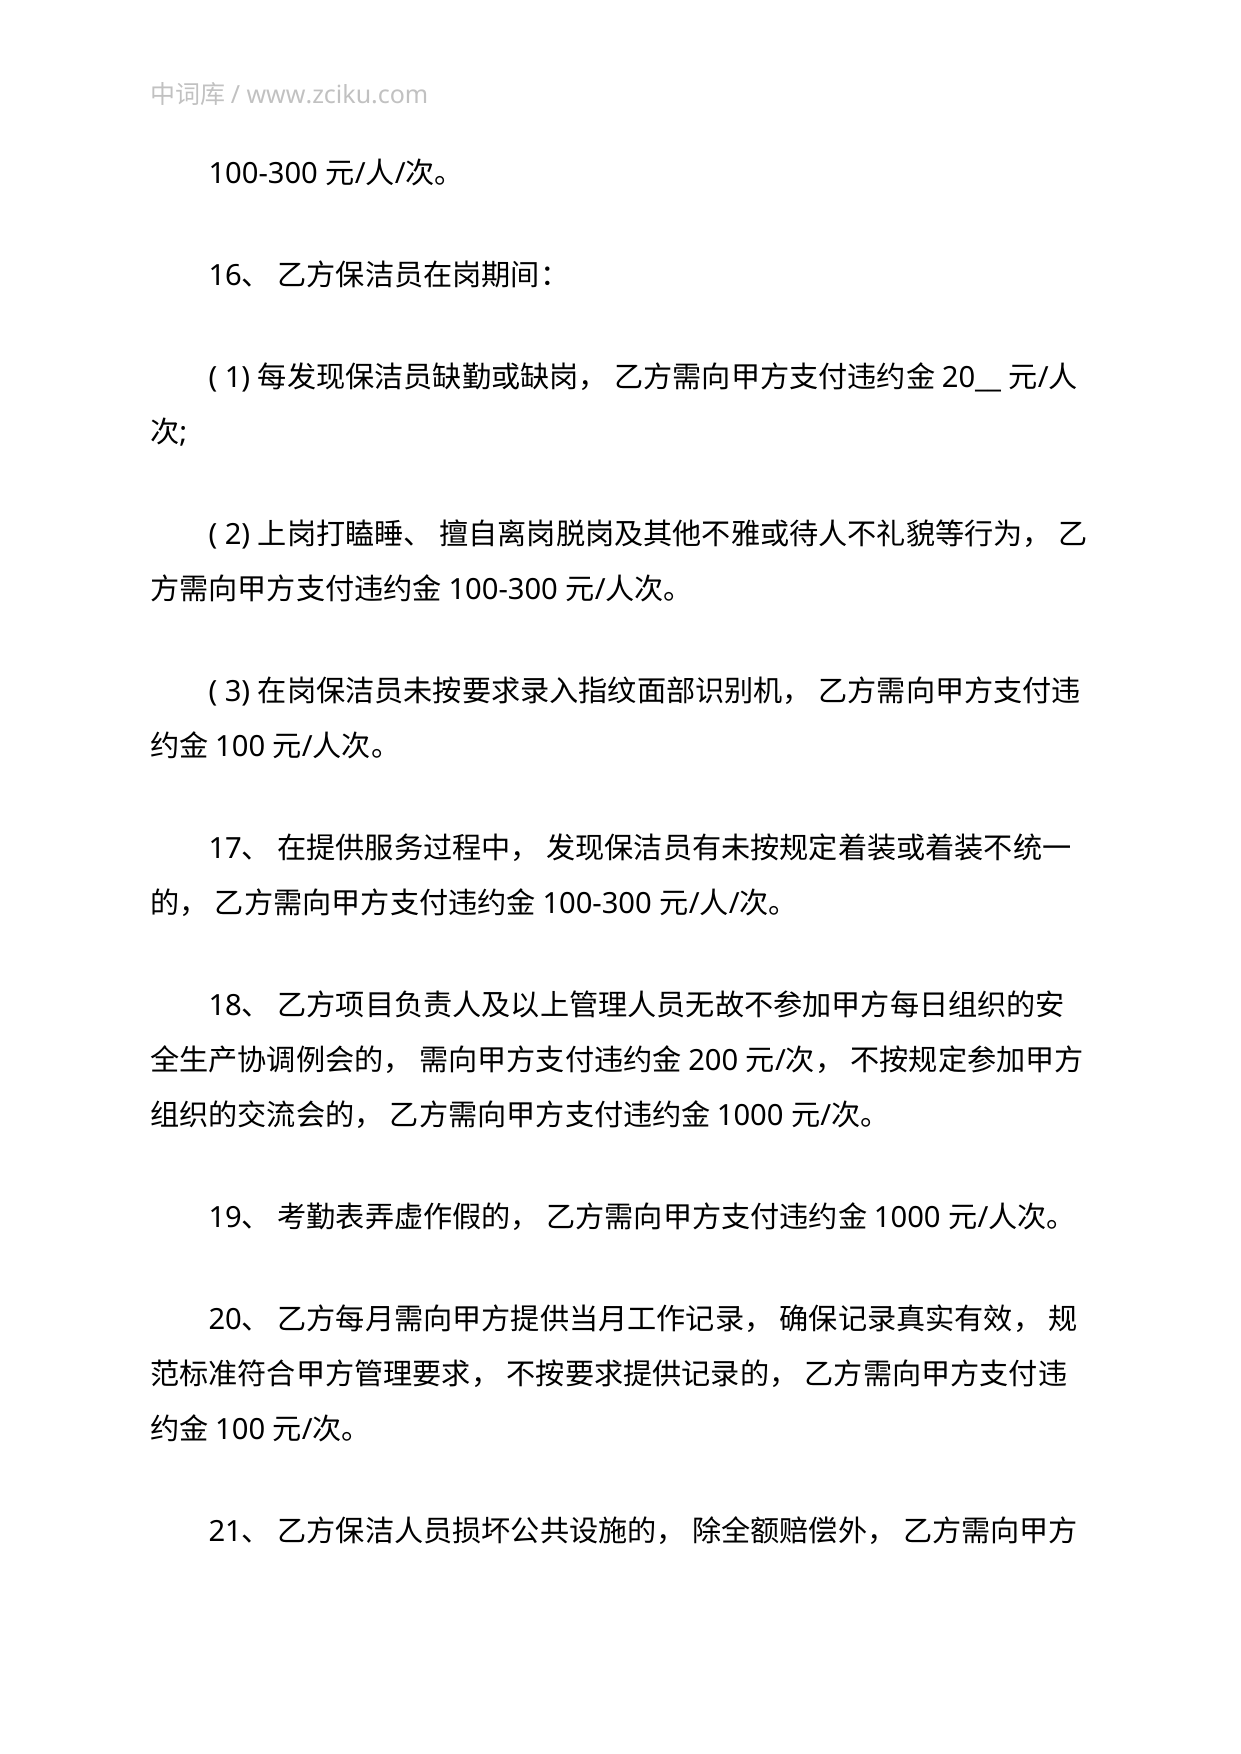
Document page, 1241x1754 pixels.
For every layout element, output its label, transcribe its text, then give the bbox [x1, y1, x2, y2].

text ( 1) 每发现保洁员缺勤或缺岗， 乙方需向甲方支付违约金 20__ 元/人次; [150, 354, 1090, 451]
text ( 2) 上岗打瞌睡、 擅自离岗脱岗及其他不雅或待人不礼貌等行为， 乙方需向甲方支付违约金 100-300 元/人次。 [150, 511, 1090, 608]
text ( 3) 在岗保洁员未按要求录入指纹面部识别机， 乙方需向甲方支付违约金 100 元/人次。 [150, 668, 1090, 765]
text 100-300 元/人/次。 [150, 150, 1090, 192]
text 17、 在提供服务过程中， 发现保洁员有未按规定着装或着装不统一的， 乙方需向甲方支付违约金 100-300 元/人/次。 [150, 825, 1090, 922]
text 19、 考勤表弄虚作假的， 乙方需向甲方支付违约金 1000 元/人次。 [150, 1194, 1090, 1236]
text 16、 乙方保洁员在岗期间： [150, 252, 1090, 294]
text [150, 1508, 1090, 1550]
text 20、 乙方每月需向甲方提供当月工作记录， 确保记录真实有效， 规范标准符合甲方管理要求， 不按要求提供记录的， 乙方需向甲方支付违约金 100 元/次。 [150, 1296, 1090, 1448]
text 18、 乙方项目负责人及以上管理人员无故不参加甲方每日组织的安全生产协调例会的， 需向甲方支付违约金 200 元/次， 不按规定参加甲方组织的交流会的， 乙方需向甲方支付违约金1000 元/次。 [150, 982, 1090, 1134]
